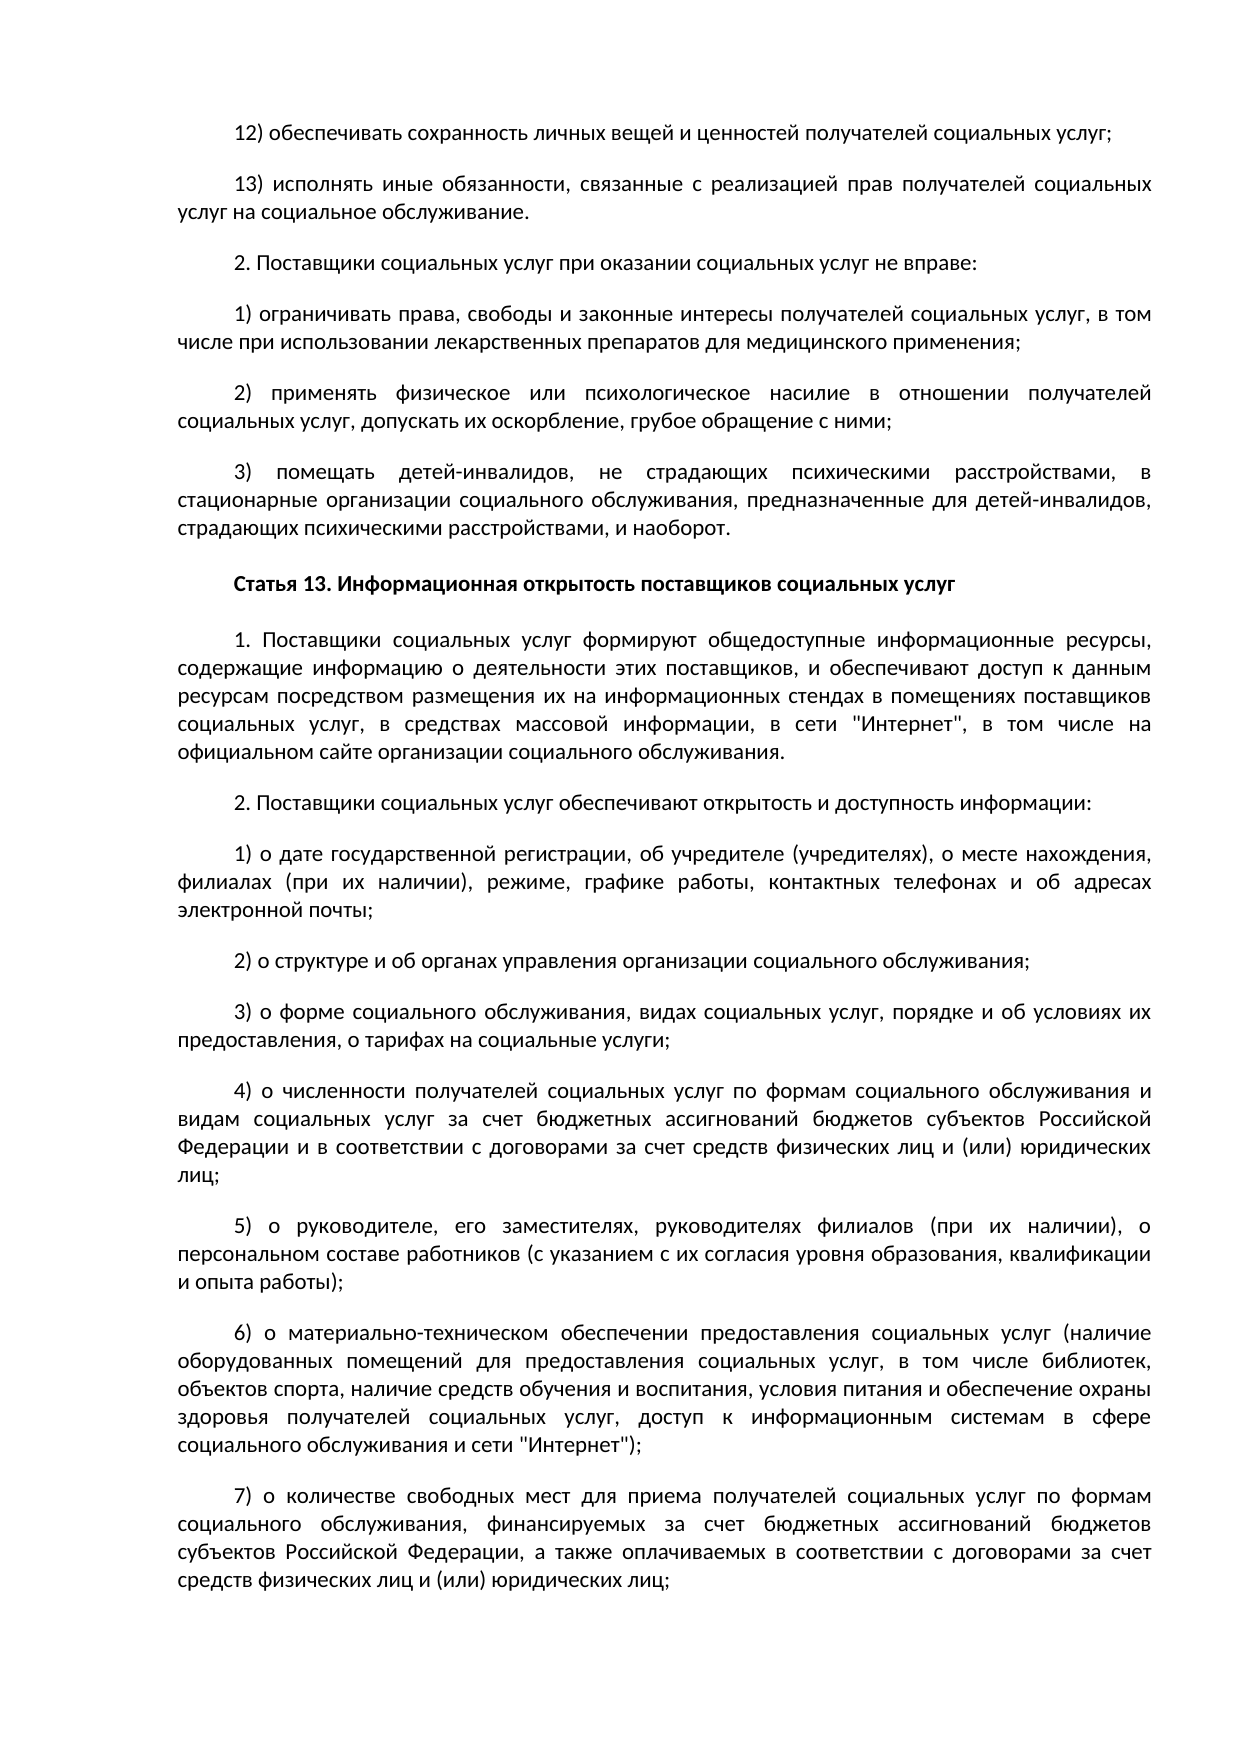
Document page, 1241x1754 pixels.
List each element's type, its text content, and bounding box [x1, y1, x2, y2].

text 3) о форме социального обслуживания, видах социальных услуг, порядке и об условиях их предоставления, о тарифах на социальные услуги; [177, 997, 1152, 1053]
text 2. Поставщики социальных услуг при оказании социальных услуг не вправе: [177, 248, 1152, 276]
text 2) применять физическое или психологическое насилие в отношении получателей социальных услуг, допускать их оскорбление, грубое обращение с ними; [177, 378, 1152, 434]
text 2) о структуре и об органах управления организации социального обслуживания; [177, 946, 1152, 974]
text 2. Поставщики социальных услуг обеспечивают открытость и доступность информации: [177, 788, 1152, 816]
text 1. Поставщики социальных услуг формируют общедоступные информационные ресурсы, содержащие информацию о деятельности этих поставщиков, и обеспечивают доступ к данным ресурсам посредством размещения их на информационных стендах в помещениях поставщиков социальных услуг, в средствах массовой информации, в сети "Интернет", в том числе на официальном сайте организации социального обслуживания. [177, 625, 1152, 766]
text 6) о материально-техническом обеспечении предоставления социальных услуг (наличие оборудованных помещений для предоставления социальных услуг, в том числе библиотек, объектов спорта, наличие средств обучения и воспитания, условия питания и обеспечение охраны здоровья получателей социальных услуг, доступ к информационным системам в сфере социального обслуживания и сети "Интернет"); [177, 1318, 1152, 1458]
text 1) о дате государственной регистрации, об учредителе (учредителях), о месте нахождения, филиалах (при их наличии), режиме, графике работы, контактных телефонах и об адресах электронной почты; [177, 839, 1152, 923]
text 5) о руководителе, его заместителях, руководителях филиалов (при их наличии), о персональном составе работников (с указанием с их согласия уровня образования, квалификации и опыта работы); [177, 1211, 1152, 1295]
text 12) обеспечивать сохранность личных вещей и ценностей получателей социальных услуг; [177, 118, 1152, 146]
text 4) о численности получателей социальных услуг по формам социального обслуживания и видам социальных услуг за счет бюджетных ассигнований бюджетов субъектов Российской Федерации и в соответствии с договорами за счет средств физических лиц и (или) юридических лиц; [177, 1076, 1152, 1188]
text 1) ограничивать права, свободы и законные интересы получателей социальных услуг, в том числе при использовании лекарственных препаратов для медицинского применения; [177, 299, 1152, 355]
text Статья 13. Информационная открытость поставщиков социальных услуг [177, 569, 1152, 597]
text 13) исполнять иные обязанности, связанные с реализацией прав получателей социальных услуг на социальное обслуживание. [177, 169, 1152, 225]
text 7) о количестве свободных мест для приема получателей социальных услуг по формам социального обслуживания, финансируемых за счет бюджетных ассигнований бюджетов субъектов Российской Федерации, а также оплачиваемых в соответствии с договорами за счет средств физических лиц и (или) юридических лиц; [177, 1481, 1152, 1593]
text 3) помещать детей-инвалидов, не страдающих психическими расстройствами, в стационарные организации социального обслуживания, предназначенные для детей-инвалидов, страдающих психическими расстройствами, и наоборот. [177, 457, 1152, 541]
